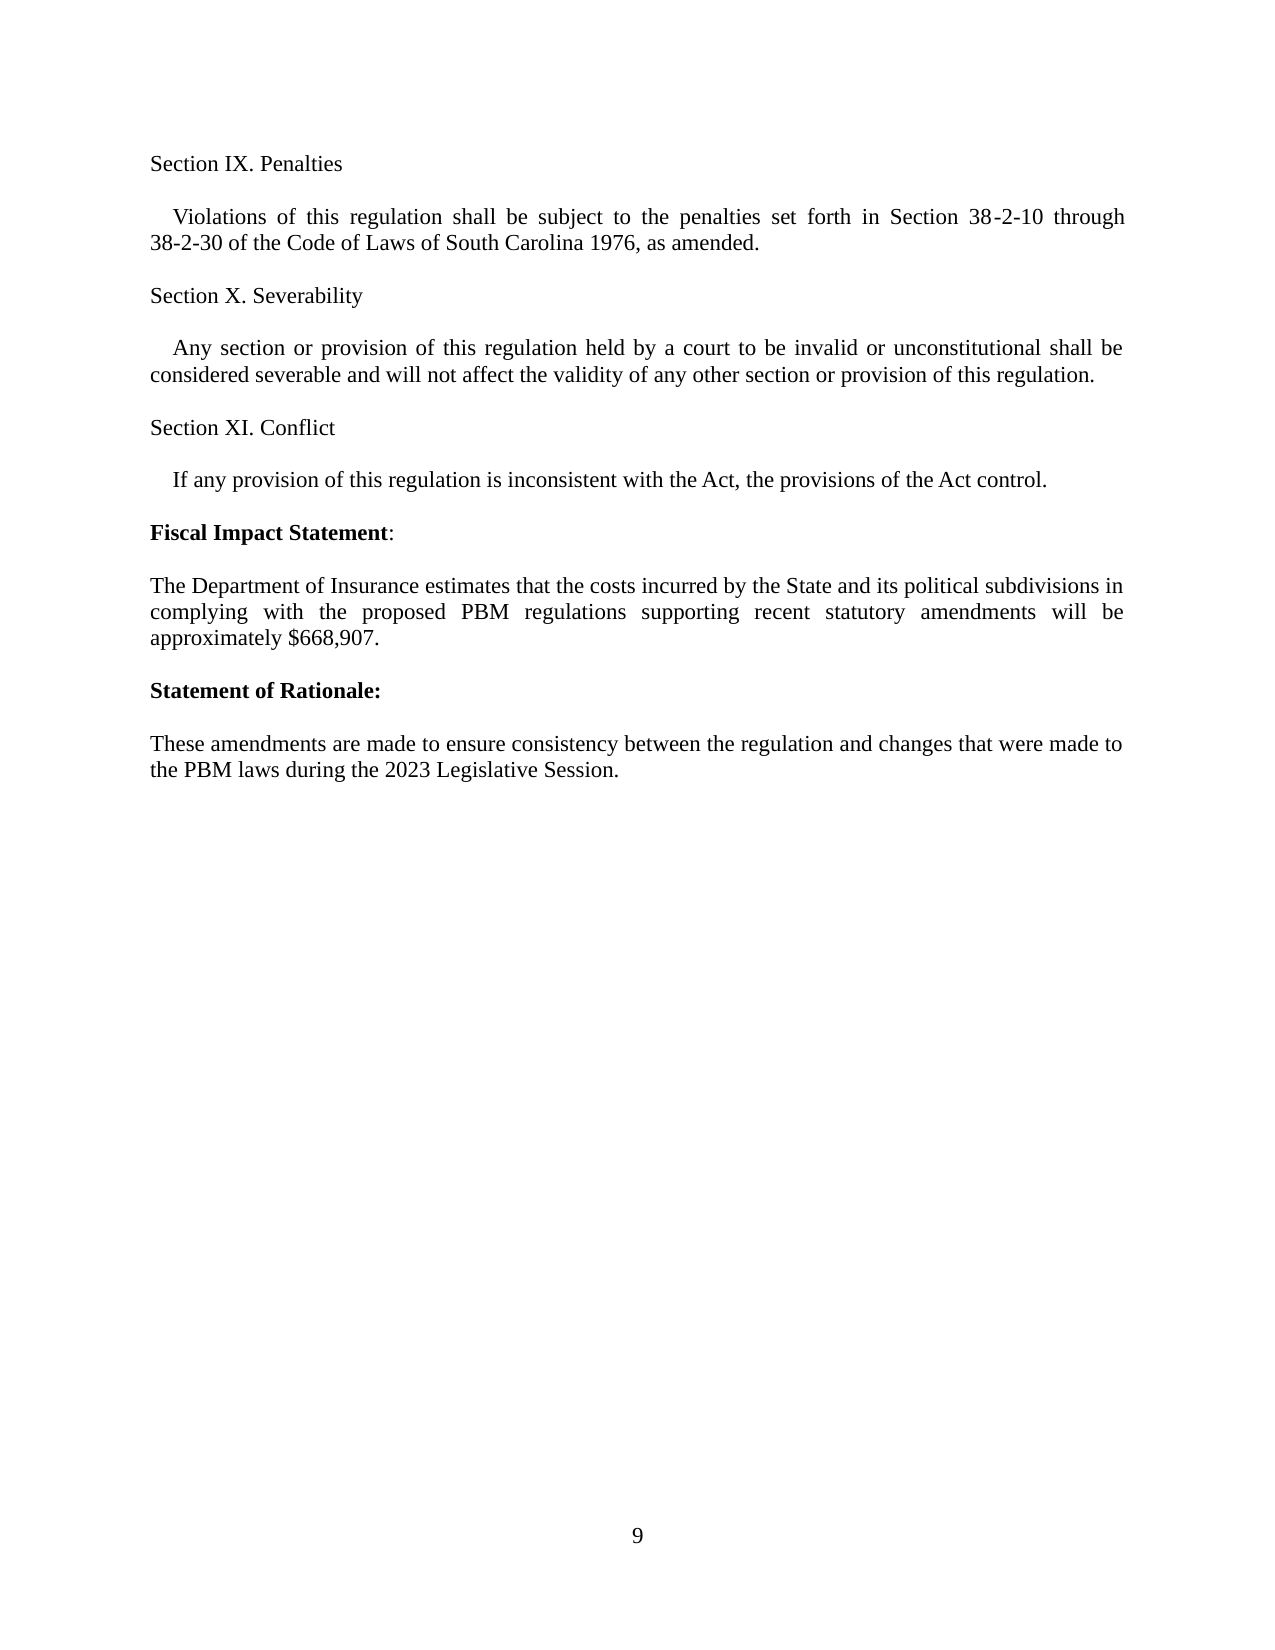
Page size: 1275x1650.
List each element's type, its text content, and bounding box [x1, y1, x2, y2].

text Fiscal Impact Statement: [150, 519, 1125, 545]
text Section IX. Penalties [150, 150, 1125, 176]
text These amendments are made to ensure consistency between the regulation and changes that were made to the PBM laws during the 2023 Legislative Session. [150, 730, 1125, 782]
text Violations of this regulation shall be subject to the penalties set forth in Section 38-2-10 through 38-2-30 of the Code of Laws of South Carolina 1976, as amended. [150, 203, 1125, 255]
text If any provision of this regulation is inconsistent with the Act, the provisions of the Act control. [150, 466, 1125, 493]
text Any section or provision of this regulation held by a court to be invalid or unconstitutional shall be considered severable and will not affect the validity of any other section or provision of this regulation. [150, 334, 1125, 387]
text The Department of Insurance estimates that the costs incurred by the State and its political subdivisions in complying with the proposed PBM regulations supporting recent statutory amendments will be approximately $668,907. [150, 572, 1125, 651]
text Section XI. Conflict [150, 413, 1125, 440]
text Statement of Rationale: [150, 677, 1125, 703]
text Section X. Severability [150, 282, 1125, 308]
